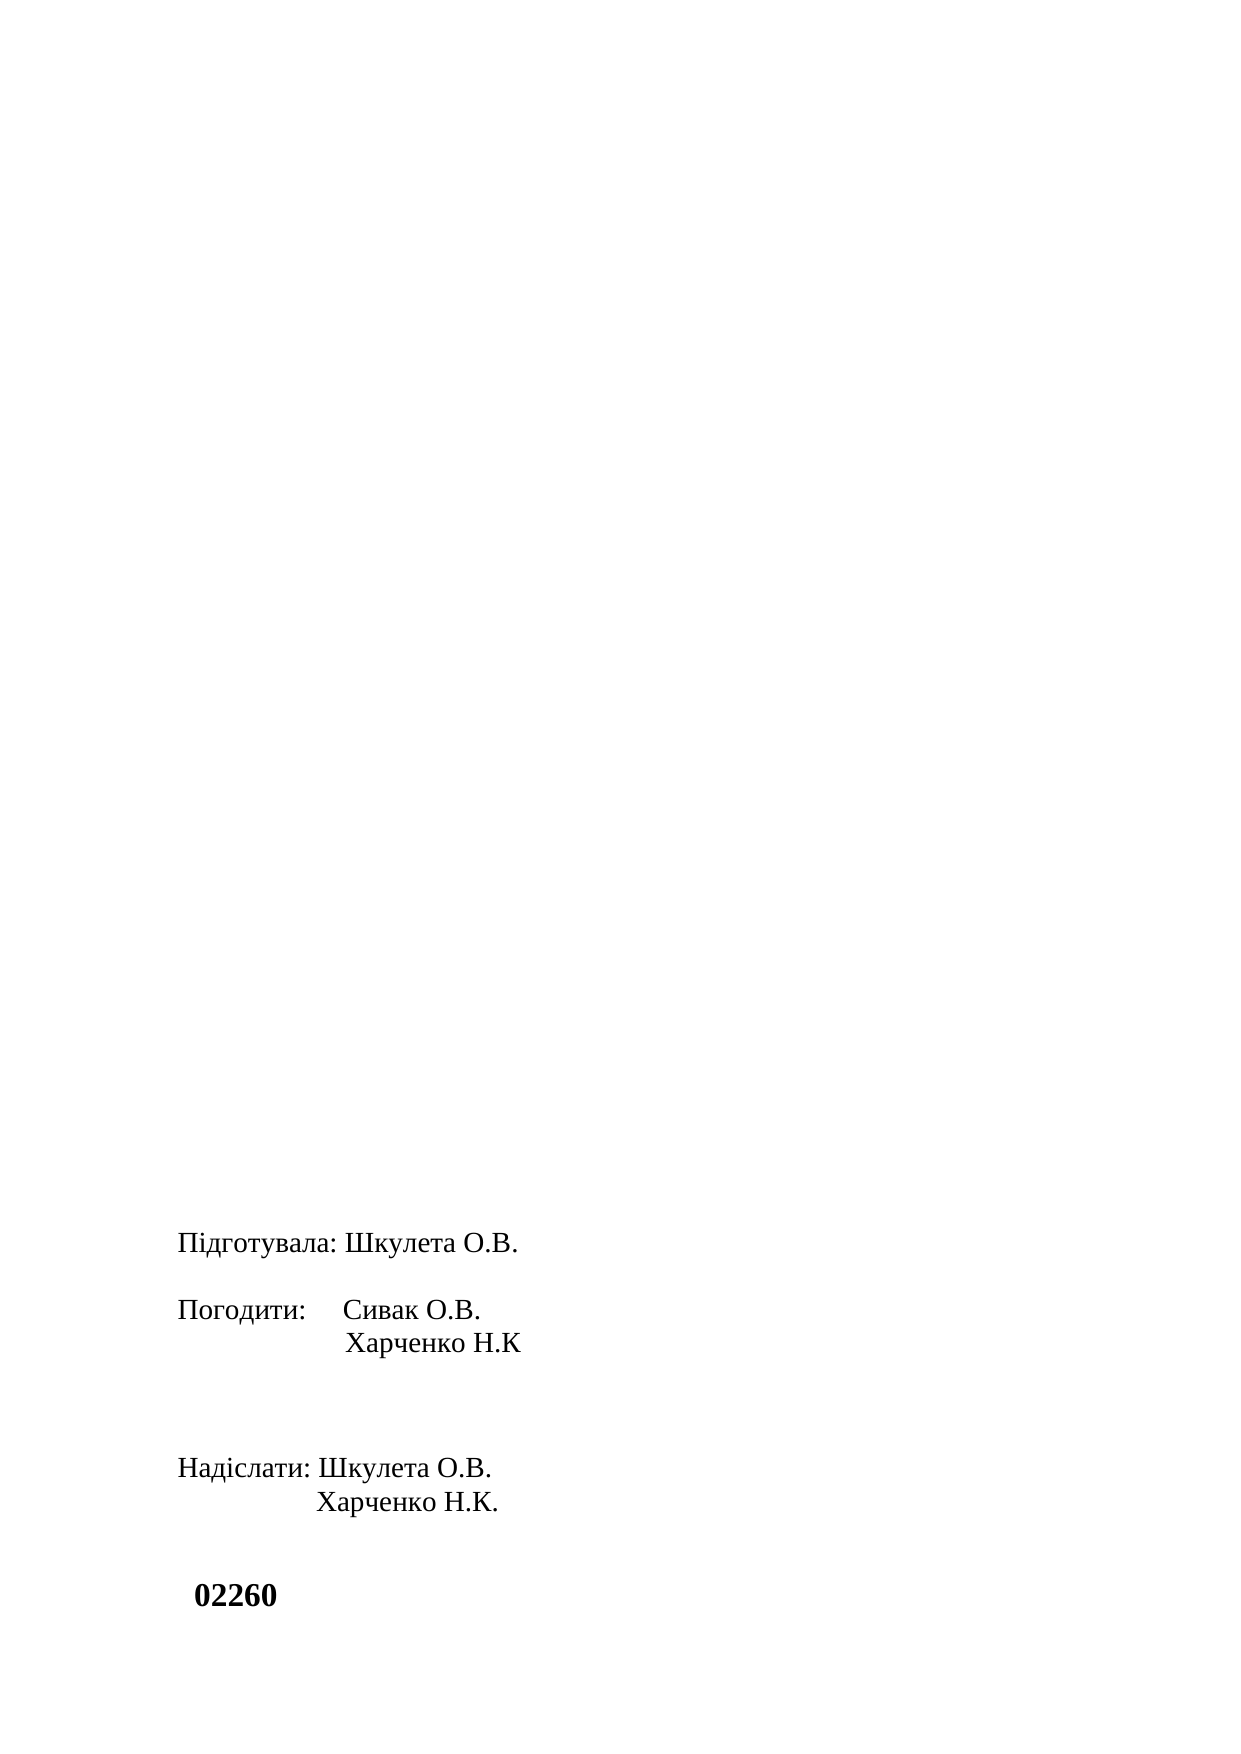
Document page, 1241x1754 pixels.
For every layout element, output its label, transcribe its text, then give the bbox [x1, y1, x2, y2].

text 02260 [177, 1575, 1181, 1613]
text Харченко Н.К. [177, 1484, 1181, 1517]
text Підготувала: Шкулета О.В. [177, 1225, 1181, 1258]
text Надіслати: Шкулета О.В. [177, 1450, 1181, 1484]
text Харченко Н.К [177, 1326, 1181, 1359]
text Погодити: Сивак О.В. [177, 1292, 1181, 1326]
